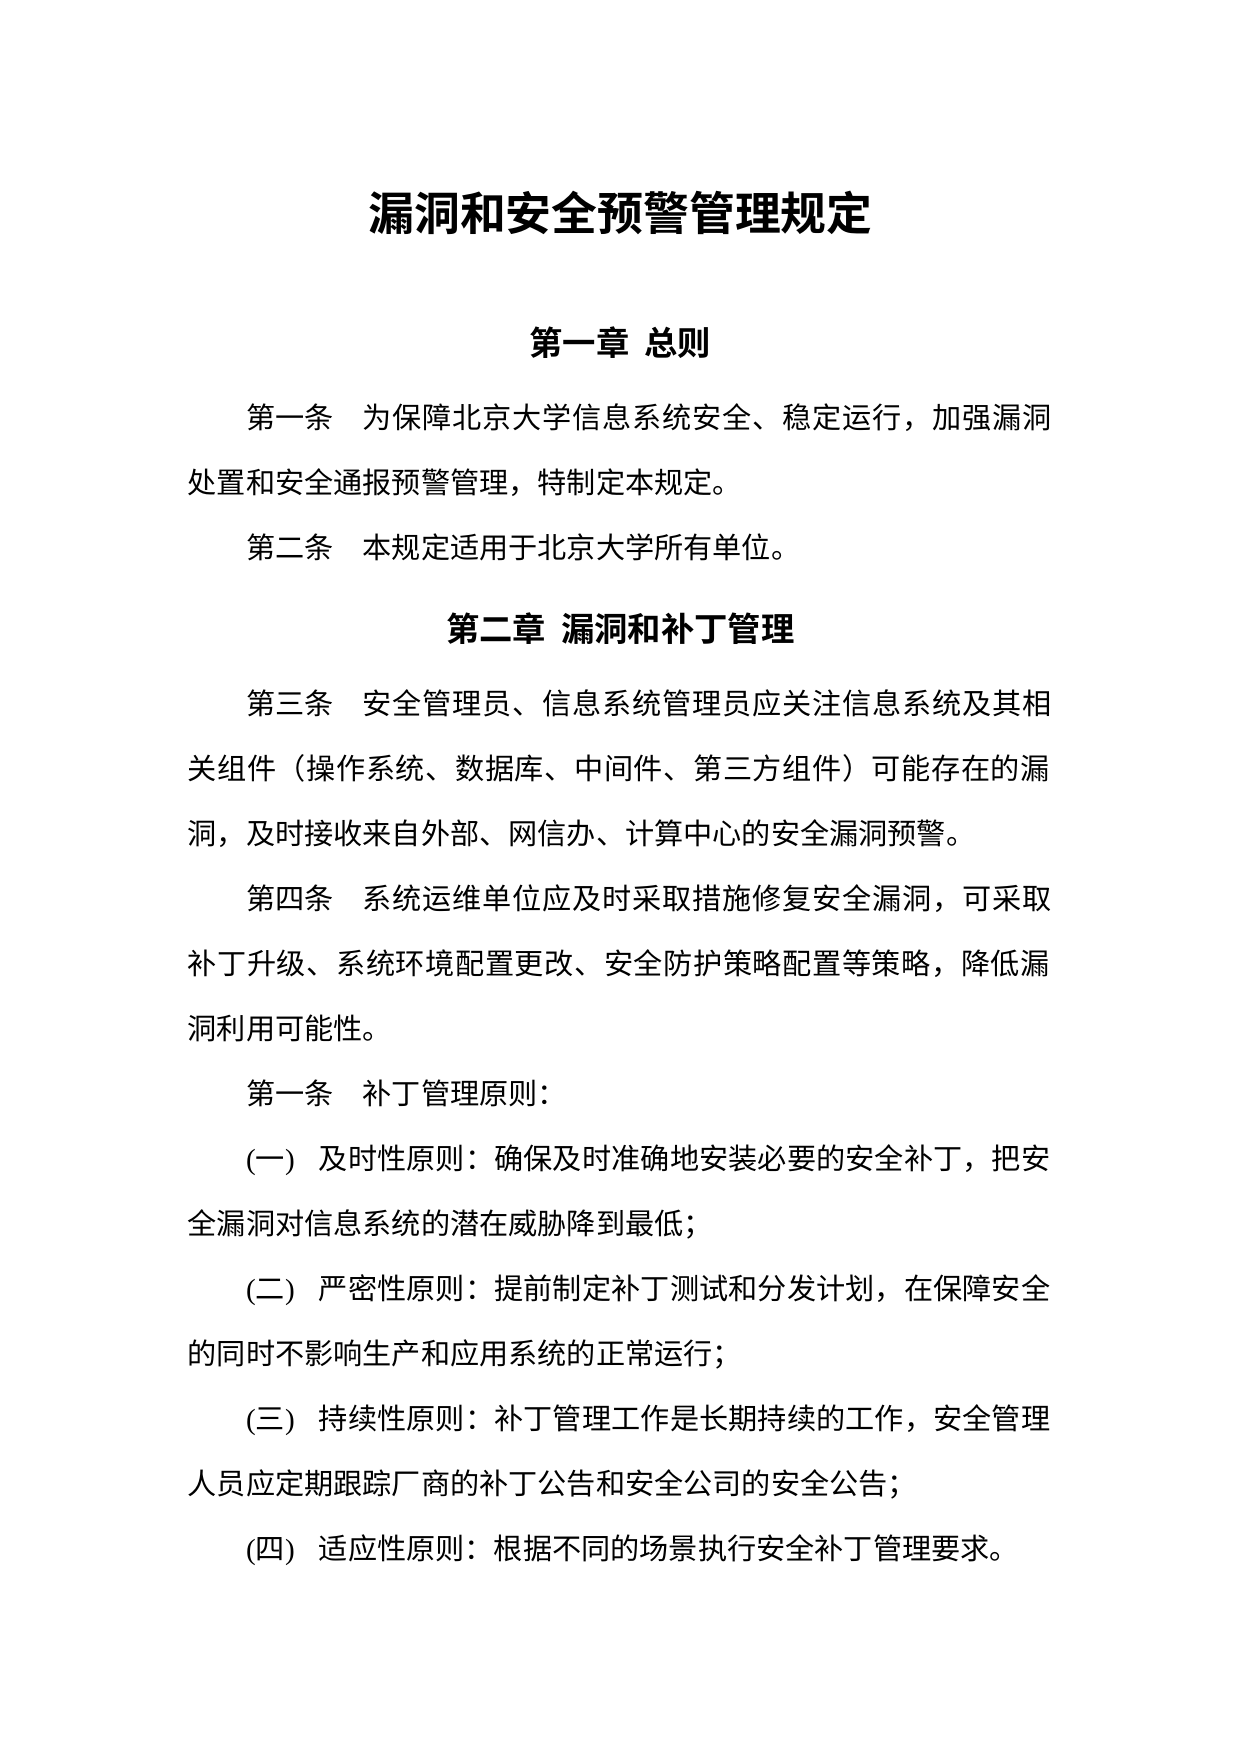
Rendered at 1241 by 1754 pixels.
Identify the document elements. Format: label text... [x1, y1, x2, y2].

list 及时性原则：确保及时准确地安装必要的安全补丁，把安全漏洞对信息系统的潜在威胁降到最低； [187, 1124, 1053, 1254]
list 为保障北京大学信息系统安全、稳定运行，加强漏洞处置和安全通报预警管理，特制定本规定。 [187, 383, 1053, 513]
list 严密性原则：提前制定补丁测试和分发计划，在保障安全的同时不影响生产和应用系统的正常运行； [187, 1254, 1053, 1384]
text 第二章 漏洞和补丁管理 [187, 595, 1053, 653]
list 系统运维单位应及时采取措施修复安全漏洞，可采取补丁升级、系统环境配置更改、安全防护策略配置等策略，降低漏洞利用可能性。 [187, 864, 1053, 1059]
list 本规定适用于北京大学所有单位。 [187, 513, 1053, 578]
text 第一章 总则 [187, 309, 1053, 367]
list 适应性原则：根据不同的场景执行安全补丁管理要求。 [187, 1514, 1053, 1579]
list 安全管理员、信息系统管理员应关注信息系统及其相关组件（操作系统、数据库、中间件、第三方组件）可能存在的漏洞，及时接收来自外部、网信办、计算中心的安全漏洞预警。 [187, 669, 1053, 864]
text 漏洞和安全预警管理规定 [187, 162, 1053, 259]
list 补丁管理原则： [187, 1059, 1053, 1124]
list 持续性原则：补丁管理工作是长期持续的工作，安全管理人员应定期跟踪厂商的补丁公告和安全公司的安全公告； [187, 1384, 1053, 1514]
